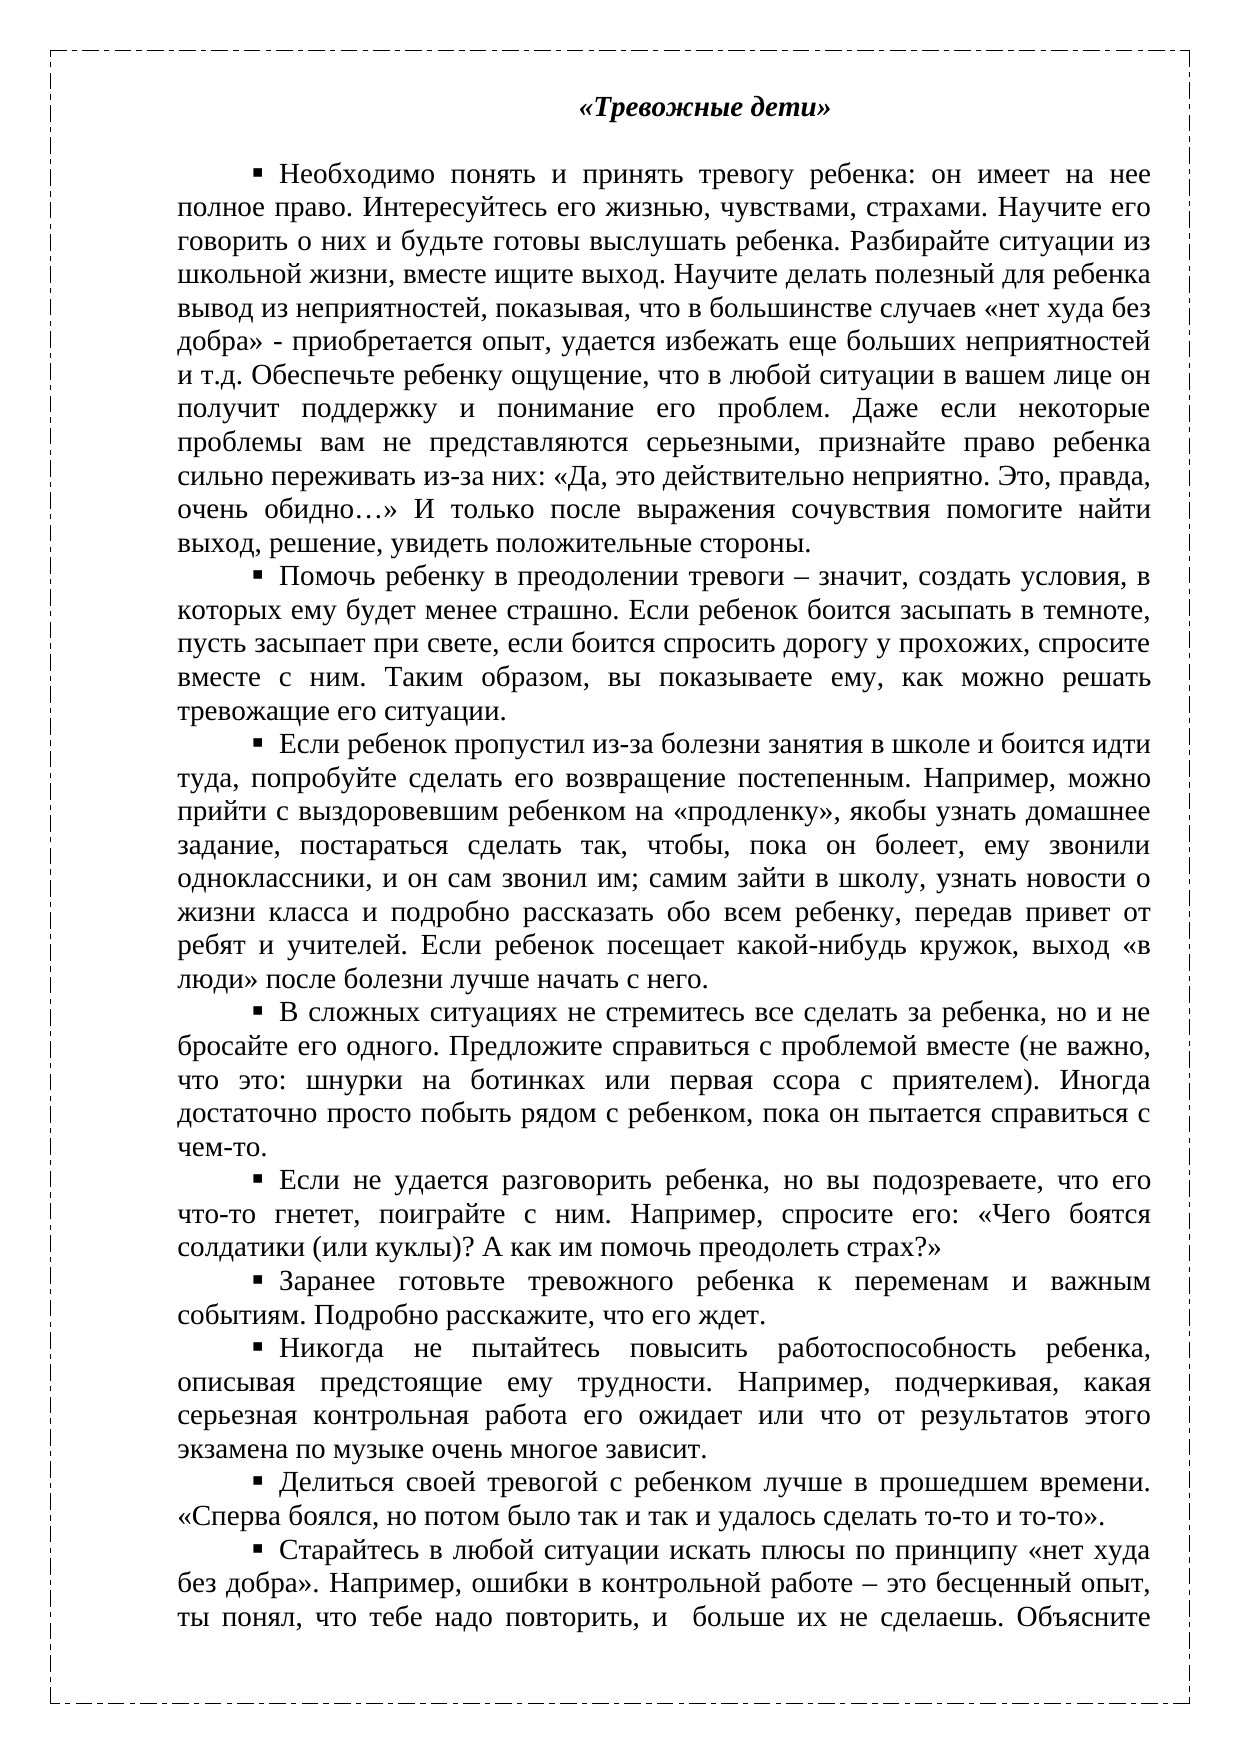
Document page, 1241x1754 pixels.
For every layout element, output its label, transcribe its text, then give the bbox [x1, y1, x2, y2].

list Если не удается разговорить ребенка, но вы подозреваете, что его что-то гнетет, поиграйте с ним. Например, спросите его: «Чего боятся солдатики (или куклы)? А как им помочь преодолеть страх?» [177, 1162, 1152, 1263]
list Помочь ребенку в преодолении тревоги – значит, создать условия, в которых ему будет менее страшно. Если ребенок боится засыпать в темноте, пусть засыпает при свете, если боится спросить дорогу у прохожих, спросите вместе с ним. Таким образом, вы показываете ему, как можно решать тревожащие его ситуации. [177, 558, 1152, 726]
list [177, 1532, 1152, 1632]
list Делиться своей тревогой с ребенком лучше в прошедшем времени. «Сперва боялся, но потом было так и так и удалось сделать то-то и то-то». [177, 1464, 1152, 1532]
list Заранее готовьте тревожного ребенка к переменам и важным событиям. Подробно расскажите, что его ждет. [177, 1263, 1152, 1330]
text «Тревожные дети» [177, 89, 1152, 122]
list В сложных ситуациях не стремитесь все сделать за ребенка, но и не бросайте его одного. Предложите справиться с проблемой вместе (не важно, что это: шнурки на ботинках или первая ссора с приятелем). Иногда достаточно просто побыть рядом с ребенком, пока он пытается справиться с чем-то. [177, 994, 1152, 1162]
list Никогда не пытайтесь повысить работоспособность ребенка, описывая предстоящие ему трудности. Например, подчеркивая, какая серьезная контрольная работа его ожидает или что от результатов этого экзамена по музыке очень многое зависит. [177, 1330, 1152, 1464]
list Необходимо понять и принять тревогу ребенка: он имеет на нее полное право. Интересуйтесь его жизнью, чувствами, страхами. Научите его говорить о них и будьте готовы выслушать ребенка. Разбирайте ситуации из школьной жизни, вместе ищите выход. Научите делать полезный для ребенка вывод из неприятностей, показывая, что в большинстве случаев «нет худа без добра» - приобретается опыт, удается избежать еще больших неприятностей и т.д. Обеспечьте ребенку ощущение, что в любой ситуации в вашем лице он получит поддержку и понимание его проблем. Даже если некоторые проблемы вам не представляются серьезными, признайте право ребенка сильно переживать из-за них: «Да, это действительно неприятно. Это, правда, очень обидно…» И только после выражения сочувствия помогите найти выход, решение, увидеть положительные стороны. [177, 156, 1152, 558]
list Если ребенок пропустил из-за болезни занятия в школе и боится идти туда, попробуйте сделать его возвращение постепенным. Например, можно прийти с выздоровевшим ребенком на «продленку», якобы узнать домашнее задание, постараться сделать так, чтобы, пока он болеет, ему звонили одноклассники, и он сам звонил им; самим зайти в школу, узнать новости о жизни класса и подробно рассказать обо всем ребенку, передав привет от ребят и учителей. Если ребенок посещает какой-нибудь кружок, выход «в люди» после болезни лучше начать с него. [177, 726, 1152, 994]
